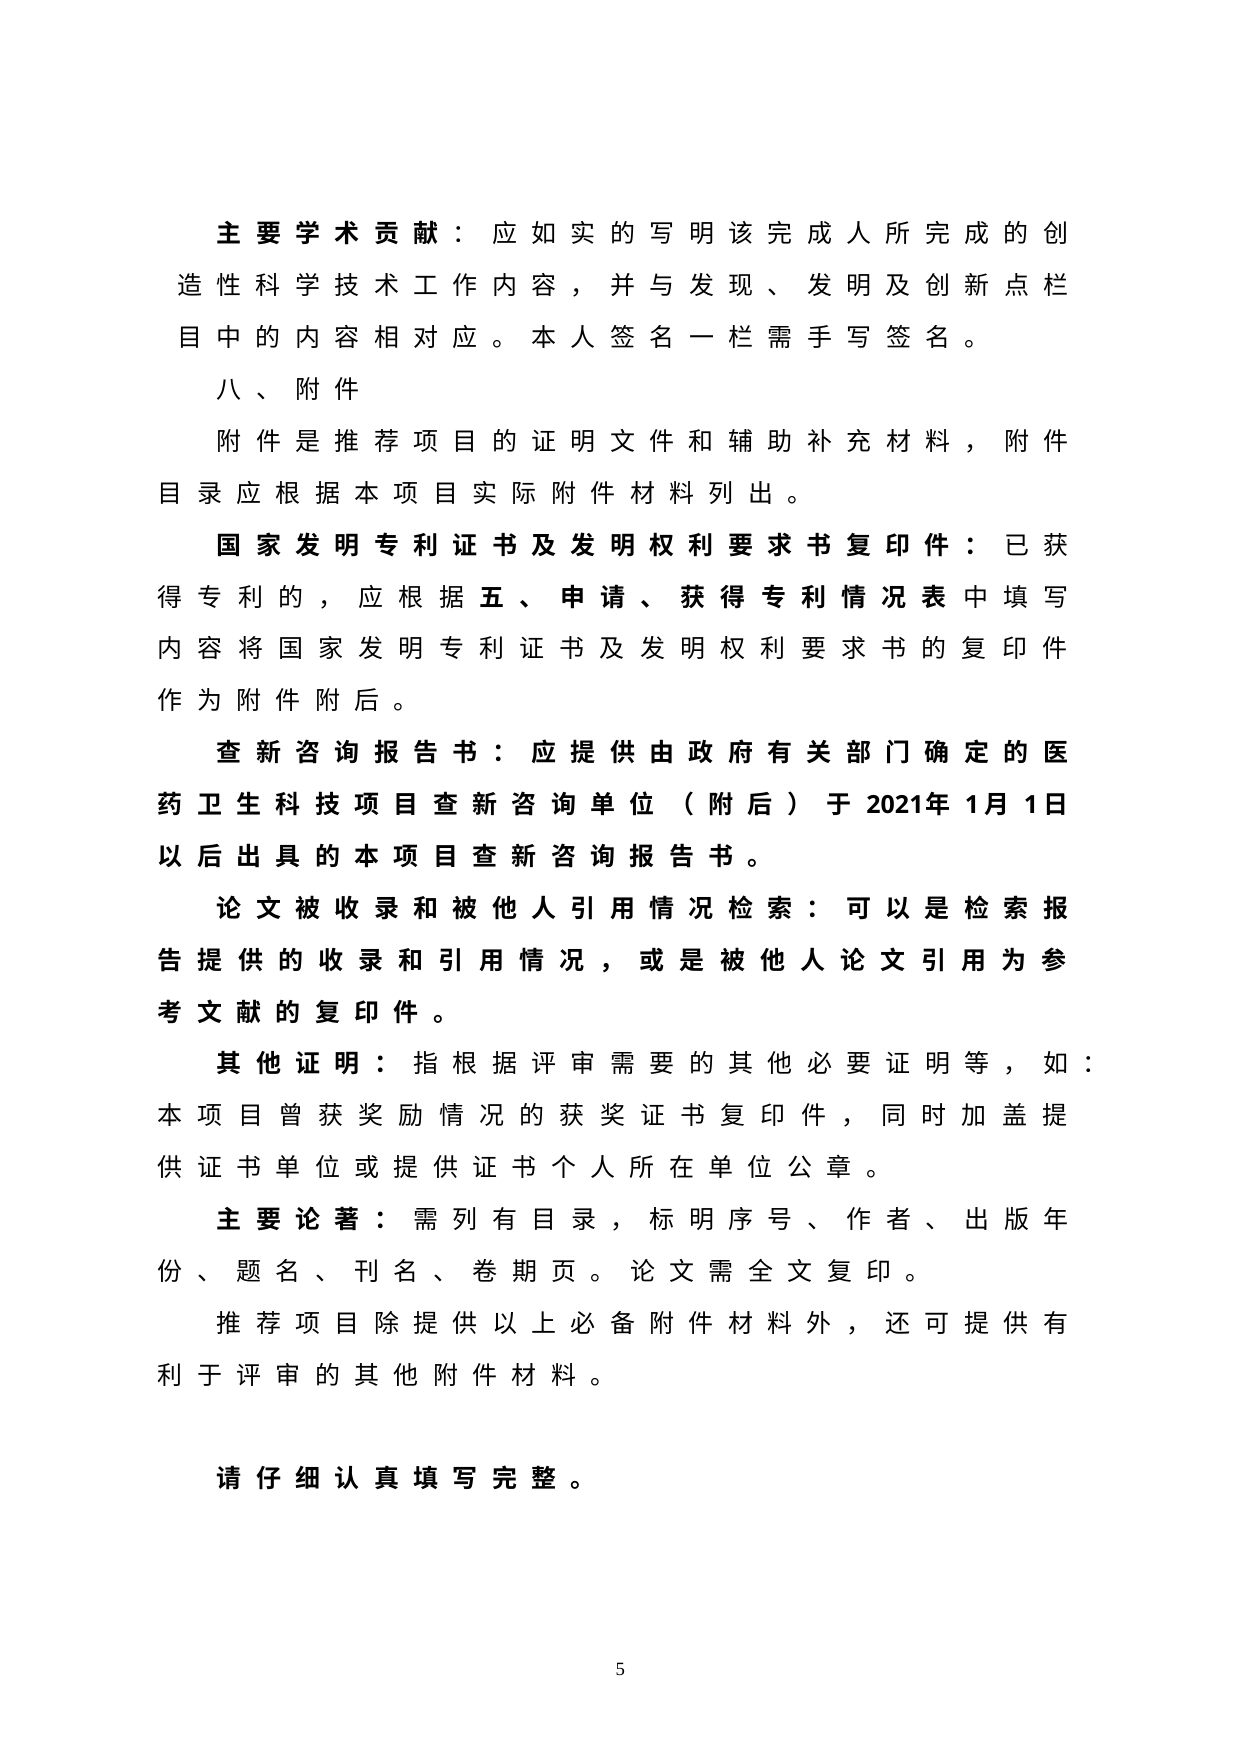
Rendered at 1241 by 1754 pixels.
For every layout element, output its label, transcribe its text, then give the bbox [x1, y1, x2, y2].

text 附件是推荐项目的证明文件和辅助补充材料，附件目录应根据本项目实际附件材料列出。 [157, 414, 1083, 517]
text 其他证明：指根据评审需要的其他必要证明等，如：本项目曾获奖励情况的获奖证书复印件，同时加盖提供证书单位或提供证书个人所在单位公章。 [157, 1036, 1083, 1192]
text 主要学术贡献：应如实的写明该完成人所完成的创造性科学技术工作内容，并与发现、发明及创新点栏目中的内容相对应。本人签名一栏需手写签名。 [167, 206, 1083, 362]
text 论文被收录和被他人引用情况检索：可以是检索报告提供的收录和引用情况，或是被他人论文引用为参考文献的复印件。 [157, 881, 1083, 1036]
text 查新咨询报告书：应提供由政府有关部门确定的医药卫生科技项目查新咨询单位（附后）于2021年1月1日以后出具的本项目查新咨询报告书。 [157, 725, 1083, 881]
text 请仔细认真填写完整。 [157, 1451, 1083, 1503]
text 国家发明专利证书及发明权利要求书复印件：已获得专利的，应根据五、申请、获得专利情况表中填写内容将国家发明专利证书及发明权利要求书的复印件作为附件附后。 [157, 517, 1083, 725]
text 八、附件 [157, 362, 1083, 414]
text 推荐项目除提供以上必备附件材料外，还可提供有利于评审的其他附件材料。 [157, 1296, 1083, 1399]
text 主要论著：需列有目录，标明序号、作者、出版年份、题名、刊名、卷期页。论文需全文复印。 [157, 1192, 1083, 1296]
